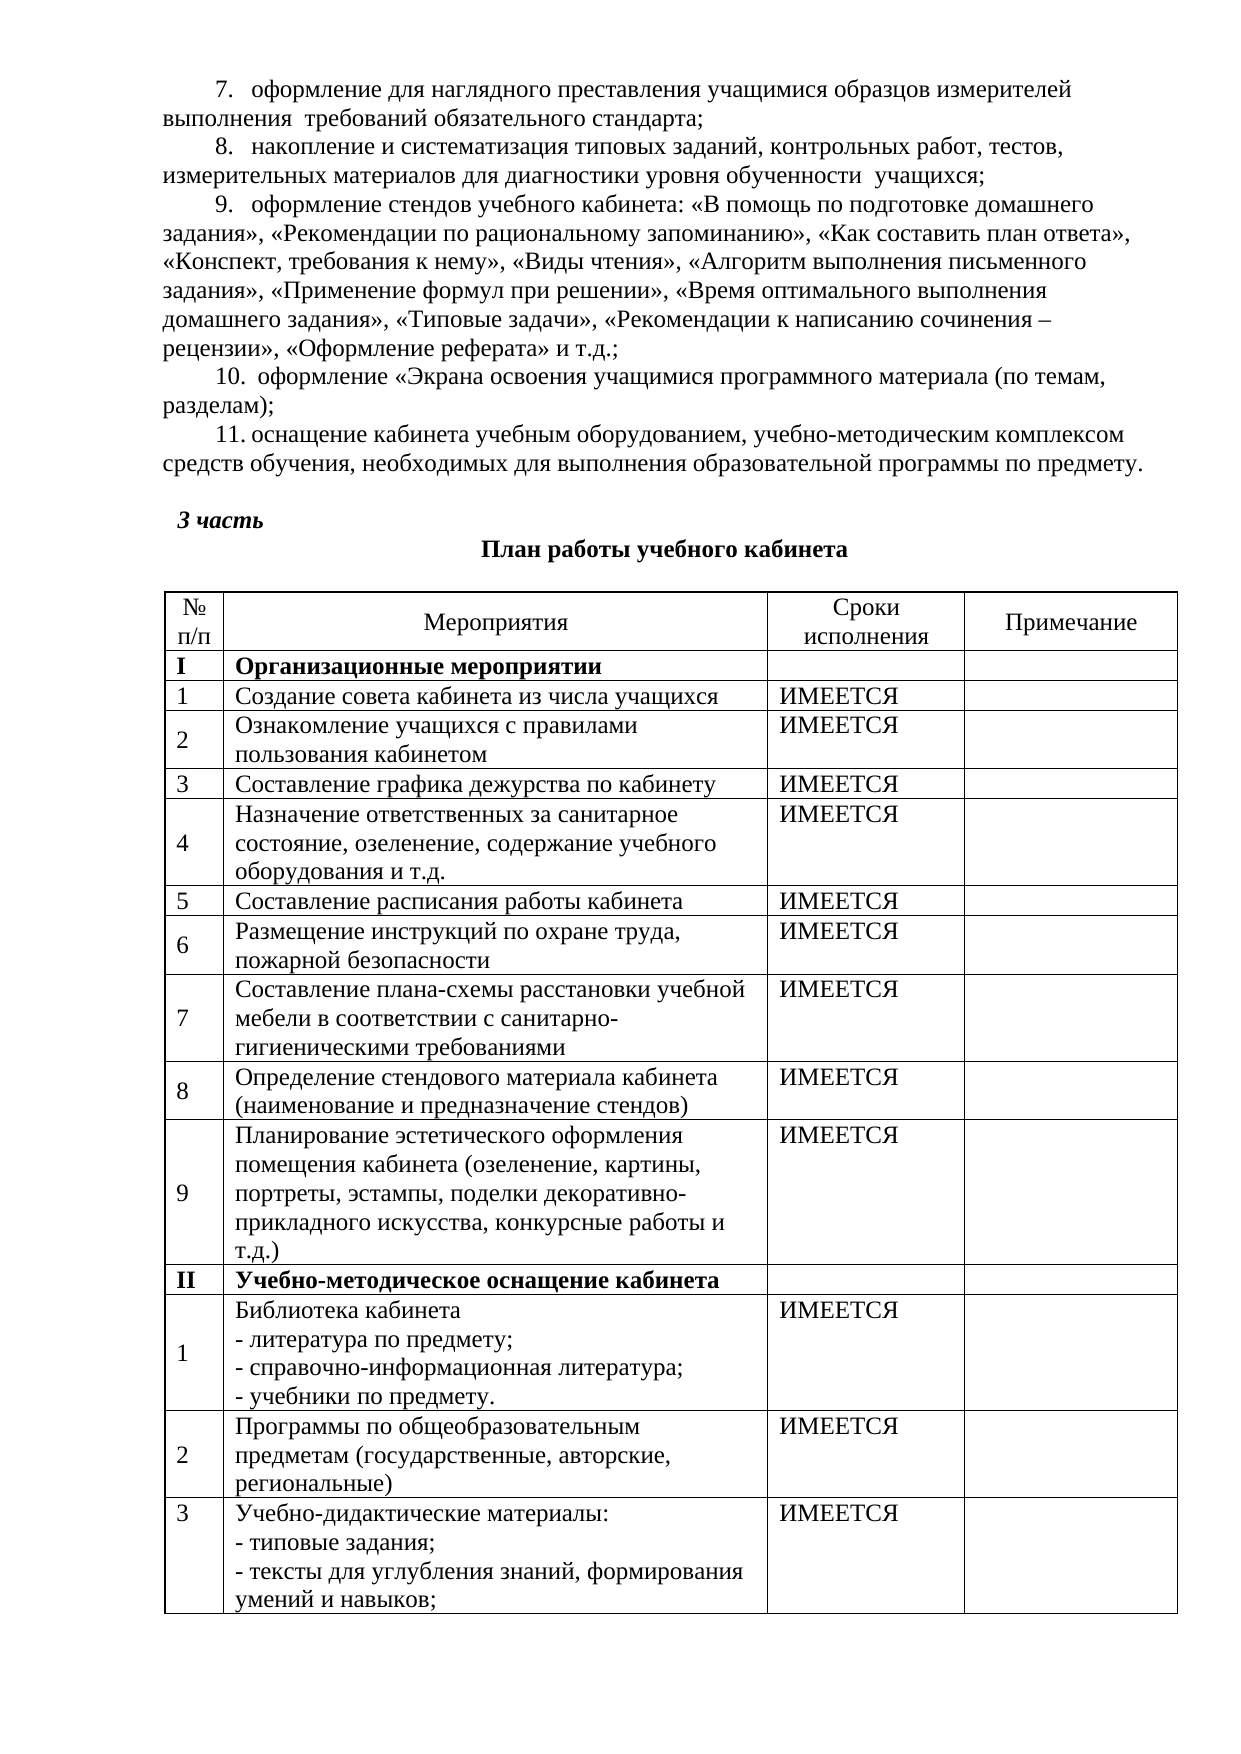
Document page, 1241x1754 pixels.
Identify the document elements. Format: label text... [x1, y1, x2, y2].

table_cell ИМЕЕТСЯ [768, 711, 964, 768]
table_header Сроки исполнения [768, 593, 964, 650]
list оформление для наглядного преставления учащимися образцов измерителей выполнения требований обязательного стандарта; [162, 74, 1152, 131]
table_cell [965, 975, 1177, 1061]
list оформление стендов учебного кабинета: «В помощь по подготовке домашнего задания», «Рекомендации по рациональному запоминанию», «Как составить план ответа», «Конспект, требования к нему», «Виды чтения», «Алгоритм выполнения письменного задания», «Применение формул при решении», «Время оптимального выполнения домашнего задания», «Типовые задачи», «Рекомендации к написанию сочинения – рецензии», «Оформление реферата» и т.д.; [162, 189, 1152, 361]
table_cell 8 [166, 1062, 223, 1119]
table_cell Назначение ответственных за санитарное состояние, озеленение, содержание учебного оборудования и т.д. [224, 799, 767, 885]
table_cell ИМЕЕТСЯ [768, 1498, 964, 1613]
table_header Мероприятия [224, 593, 767, 650]
table_cell [965, 1062, 1177, 1119]
text План работы учебного кабинета [177, 534, 1152, 563]
table_cell Планирование эстетического оформления помещения кабинета (озеленение, картины, портреты, эстампы, поделки декоративно-прикладного искусства, конкурсные работы и т.д.) [224, 1120, 767, 1264]
table_cell ИМЕЕТСЯ [768, 681, 964, 709]
text 3 часть [177, 505, 1152, 534]
table_cell Составление плана-схемы расстановки учебной мебели в соответствии с санитарно-гигиеническими требованиями [224, 975, 767, 1061]
table_cell [965, 1265, 1177, 1294]
table_cell Составление расписания работы кабинета [224, 886, 767, 915]
table_cell Библиотека кабинета - литература по предмету; - справочно-информационная литература; - учебники по предмету. [224, 1295, 767, 1410]
table_cell ИМЕЕТСЯ [768, 769, 964, 798]
table_cell 6 [166, 916, 223, 973]
table_cell Определение стендового материала кабинета (наименование и предназначение стендов) [224, 1062, 767, 1119]
table_cell ИМЕЕТСЯ [768, 1411, 964, 1497]
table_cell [224, 1498, 767, 1613]
table_cell I [166, 651, 223, 680]
table_cell Учебно-методическое оснащение кабинета [224, 1265, 767, 1294]
table_cell ИМЕЕТСЯ [768, 975, 964, 1061]
table_header Примечание [965, 593, 1177, 650]
table_header № п/п [166, 593, 223, 650]
table_cell [965, 1295, 1177, 1410]
table_cell 7 [166, 975, 223, 1061]
table_cell Программы по общеобразовательным предметам (государственные, авторские, региональные) [224, 1411, 767, 1497]
table_cell 4 [166, 799, 223, 885]
table_cell [965, 651, 1177, 680]
table_cell ИМЕЕТСЯ [768, 886, 964, 915]
table_cell ИМЕЕТСЯ [768, 916, 964, 973]
table_cell [965, 1498, 1177, 1613]
table_cell Ознакомление учащихся с правилами пользования кабинетом [224, 711, 767, 768]
table_cell ИМЕЕТСЯ [768, 799, 964, 885]
table_cell ИМЕЕТСЯ [768, 1295, 964, 1410]
table_cell [768, 651, 964, 680]
list оформление «Экрана освоения учащимися программного материала (по темам, разделам); [162, 361, 1152, 419]
table_cell Организационные мероприятии [224, 651, 767, 680]
table_cell 9 [166, 1120, 223, 1264]
table_cell 2 [166, 1411, 223, 1497]
list оснащение кабинета учебным оборудованием, учебно-методическим комплексом средств обучения, необходимых для выполнения образовательной программы по предмету. [162, 419, 1152, 476]
table_cell [768, 1265, 964, 1294]
table_cell [965, 711, 1177, 768]
table_cell 1 [166, 681, 223, 709]
table_cell 2 [166, 711, 223, 768]
table_cell Составление графика дежурства по кабинету [224, 769, 767, 798]
table_cell 3 [166, 769, 223, 798]
table_cell 5 [166, 886, 223, 915]
table_cell 1 [166, 1295, 223, 1410]
table_cell [965, 799, 1177, 885]
table_cell II [166, 1265, 223, 1294]
table_cell [965, 886, 1177, 915]
table_cell [965, 916, 1177, 973]
table_cell [965, 1411, 1177, 1497]
table_cell ИМЕЕТСЯ [768, 1062, 964, 1119]
list накопление и систематизация типовых заданий, контрольных работ, тестов, измерительных материалов для диагностики уровня обученности учащихся; [162, 131, 1152, 189]
table_cell [965, 1120, 1177, 1264]
table_cell Размещение инструкций по охране труда, пожарной безопасности [224, 916, 767, 973]
table_cell Создание совета кабинета из числа учащихся [224, 681, 767, 709]
table_cell ИМЕЕТСЯ [768, 1120, 964, 1264]
table_cell 3 [166, 1498, 223, 1613]
table_cell [965, 681, 1177, 709]
table_cell [965, 769, 1177, 798]
